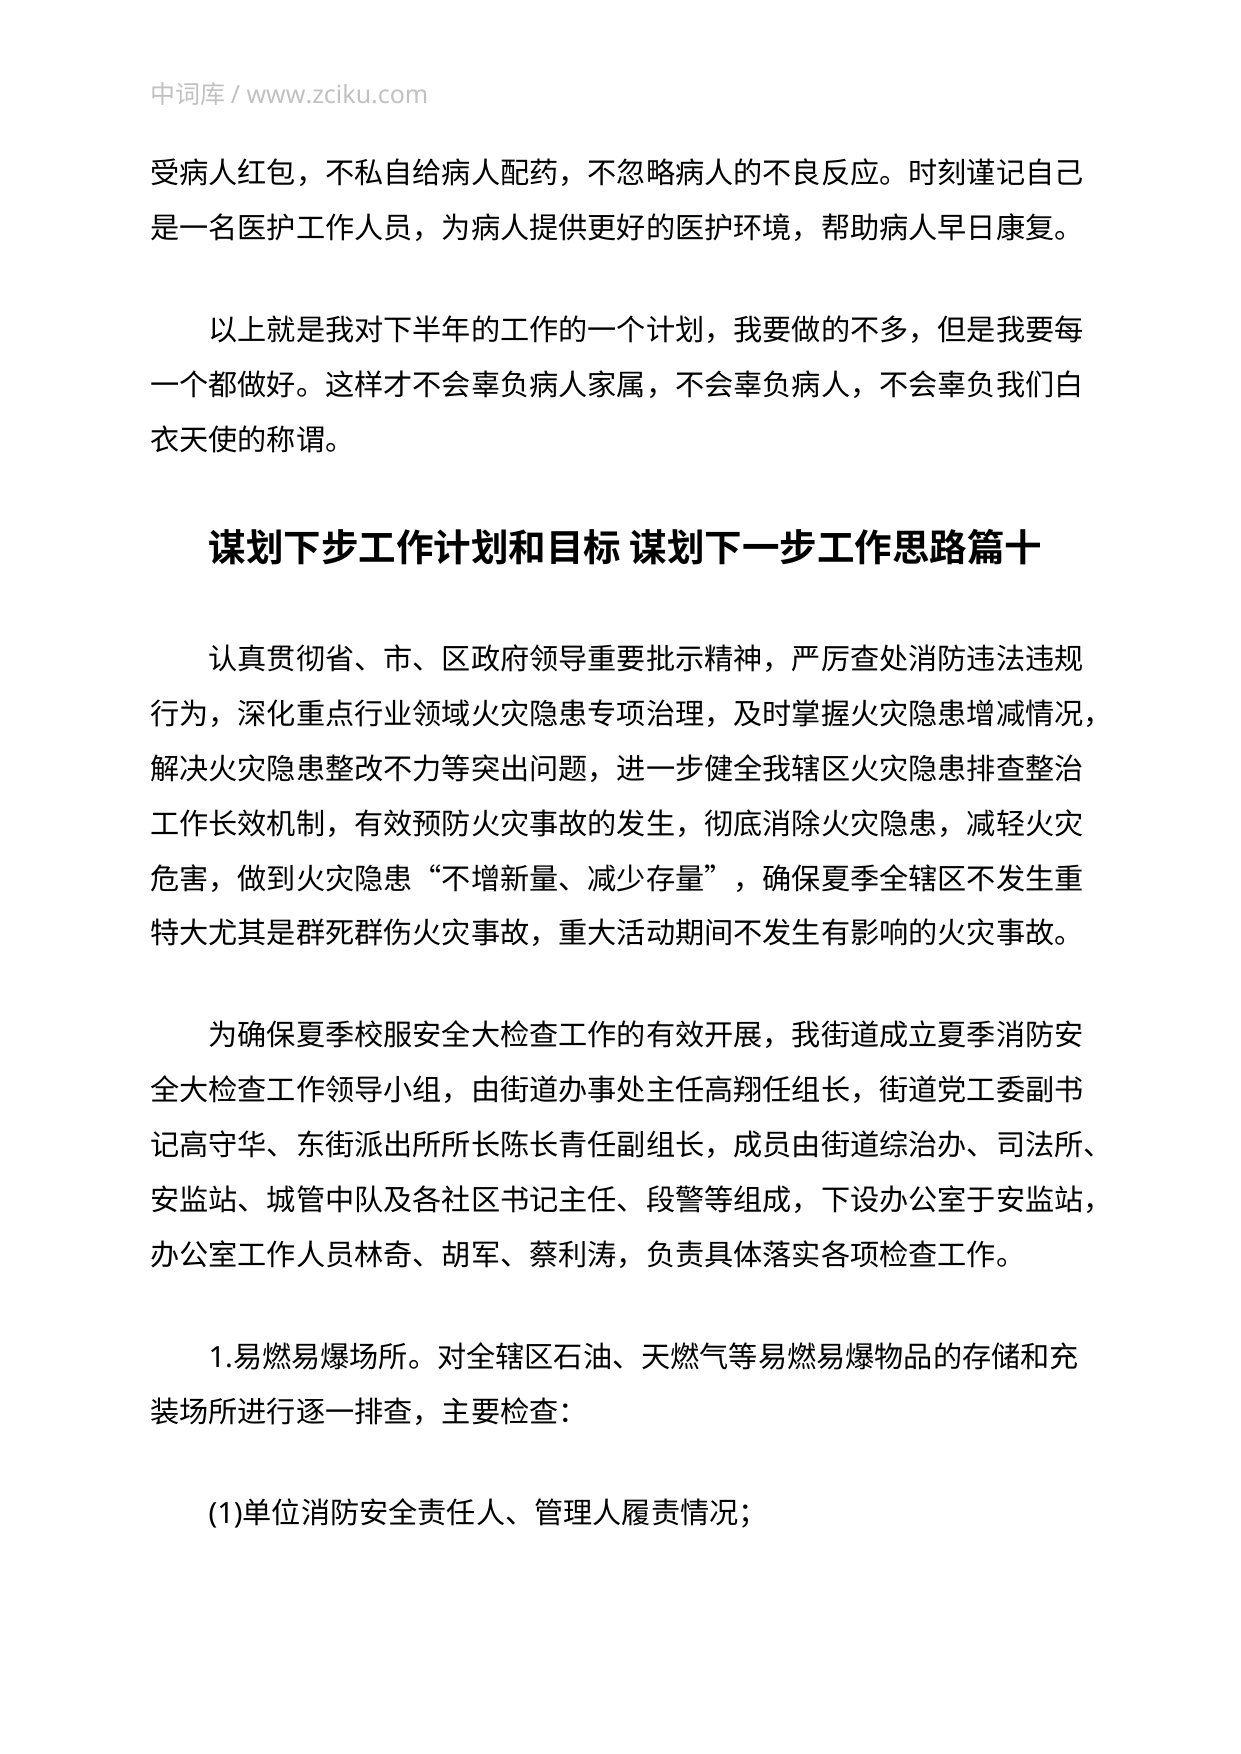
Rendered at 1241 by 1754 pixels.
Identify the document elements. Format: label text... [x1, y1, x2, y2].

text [150, 150, 1090, 247]
text 认真贯彻省、市、区政府领导重要批示精神，严厉查处消防违法违规行为，深化重点行业领域火灾隐患专项治理，及时掌握火灾隐患增减情况，解决火灾隐患整改不力等突出问题，进一步健全我辖区火灾隐患排查整治工作长效机制，有效预防火灾事故的发生，彻底消除火灾隐患，减轻火灾危害，做到火灾隐患“不增新量、减少存量”，确保夏季全辖区不发生重特大尤其是群死群伤火灾事故，重大活动期间不发生有影响的火灾事故。 [150, 636, 1090, 952]
text 以上就是我对下半年的工作的一个计划，我要做的不多，但是我要每一个都做好。这样才不会辜负病人家属，不会辜负病人，不会辜负我们白衣天使的称谓。 [150, 307, 1090, 459]
text (1)单位消防安全责任人、管理人履责情况； [150, 1490, 1090, 1532]
text 谋划下步工作计划和目标 谋划下一步工作思路篇十 [150, 518, 1090, 572]
text 1.易燃易爆场所。对全辖区石油、天燃气等易燃易爆物品的存储和充装场所进行逐一排查，主要检查： [150, 1333, 1090, 1431]
text 为确保夏季校服安全大检查工作的有效开展，我街道成立夏季消防安全大检查工作领导小组，由街道办事处主任高翔任组长，街道党工委副书记高守华、东街派出所所长陈长青任副组长，成员由街道综治办、司法所、安监站、城管中队及各社区书记主任、段警等组成，下设办公室于安监站，办公室工作人员林奇、胡军、蔡利涛，负责具体落实各项检查工作。 [150, 1012, 1090, 1274]
